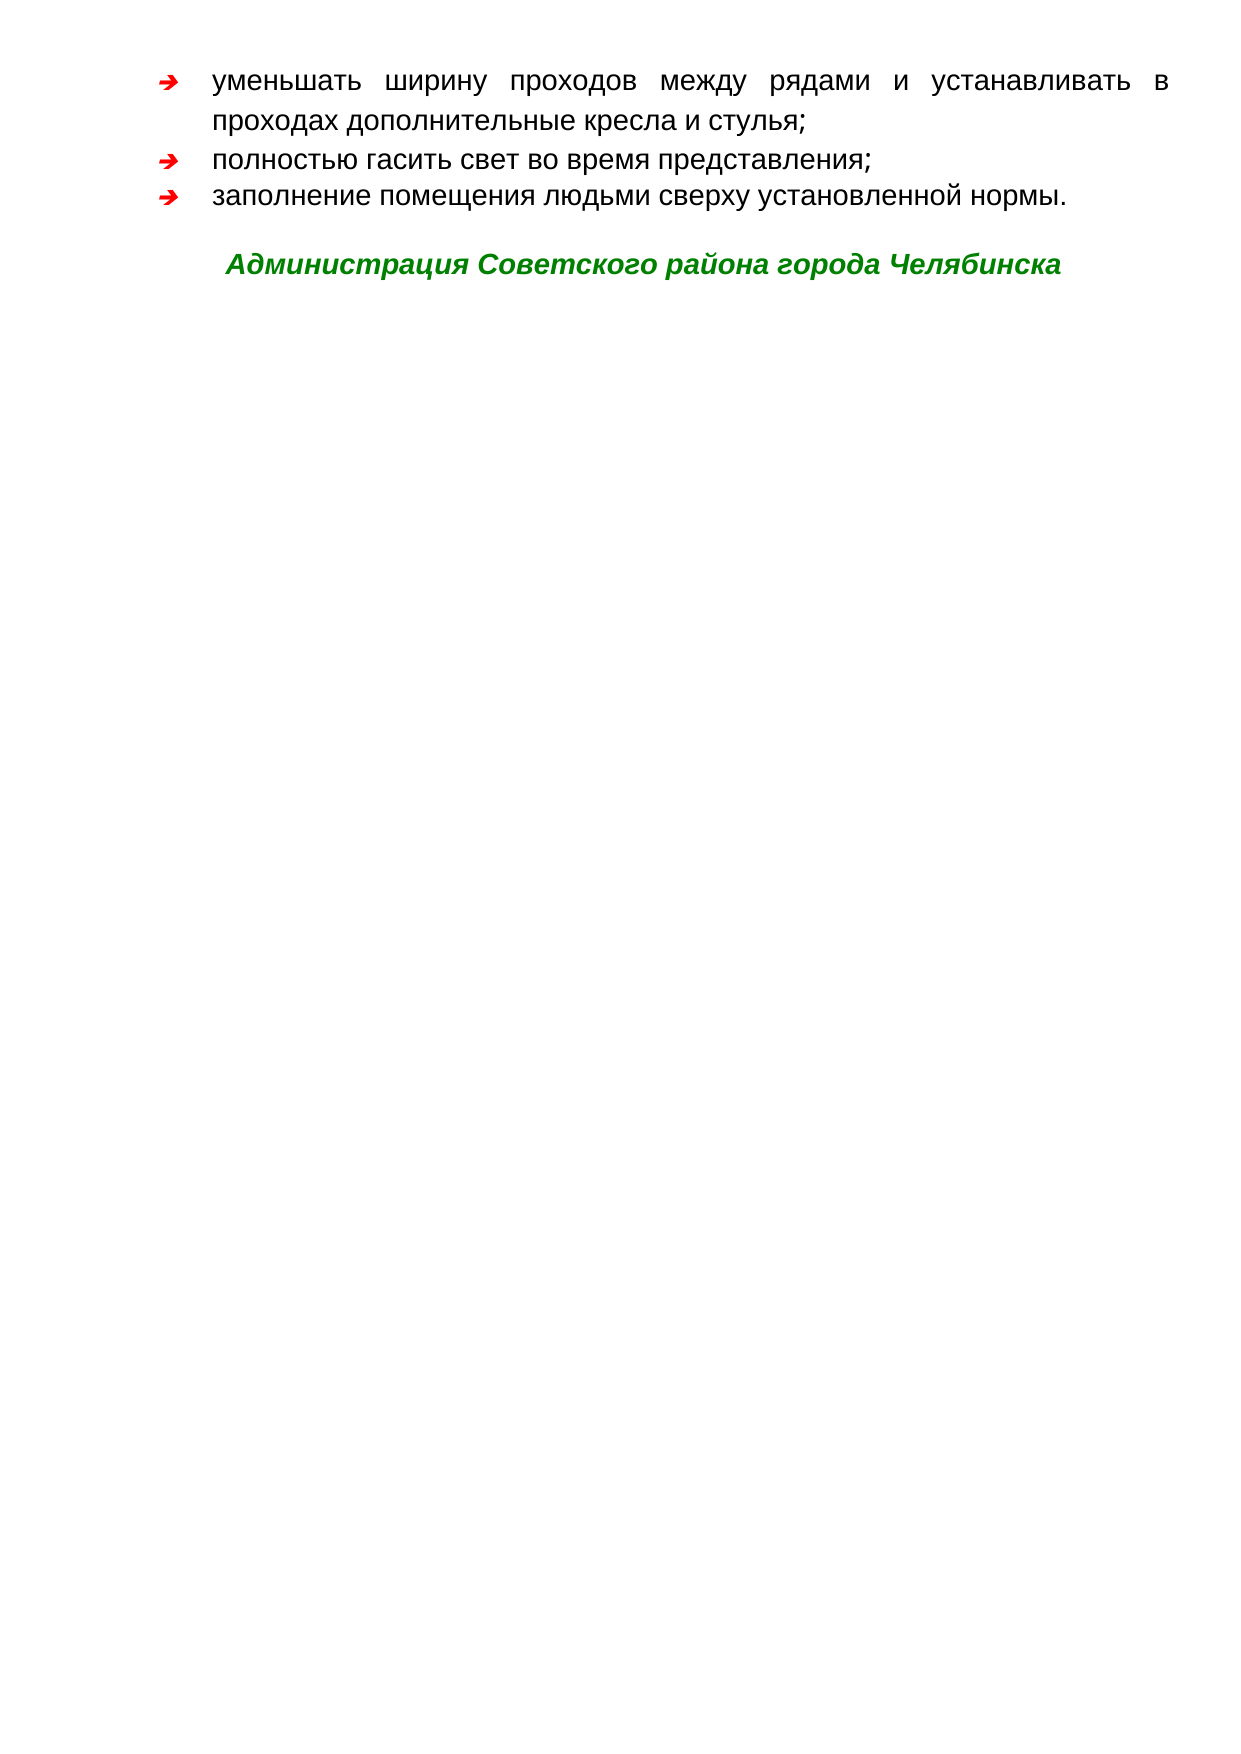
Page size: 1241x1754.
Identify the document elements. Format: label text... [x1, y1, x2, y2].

list заполнение помещения людьми сверху установленной нормы. [156, 178, 1169, 212]
list уменьшать ширину проходов между рядами и устанавливать в проходах дополнительные кресла и стулья; [156, 59, 1169, 138]
list полностью гасить свет во время представления; [156, 138, 1169, 178]
text Администрация Советского района города Челябинска [118, 247, 1169, 281]
